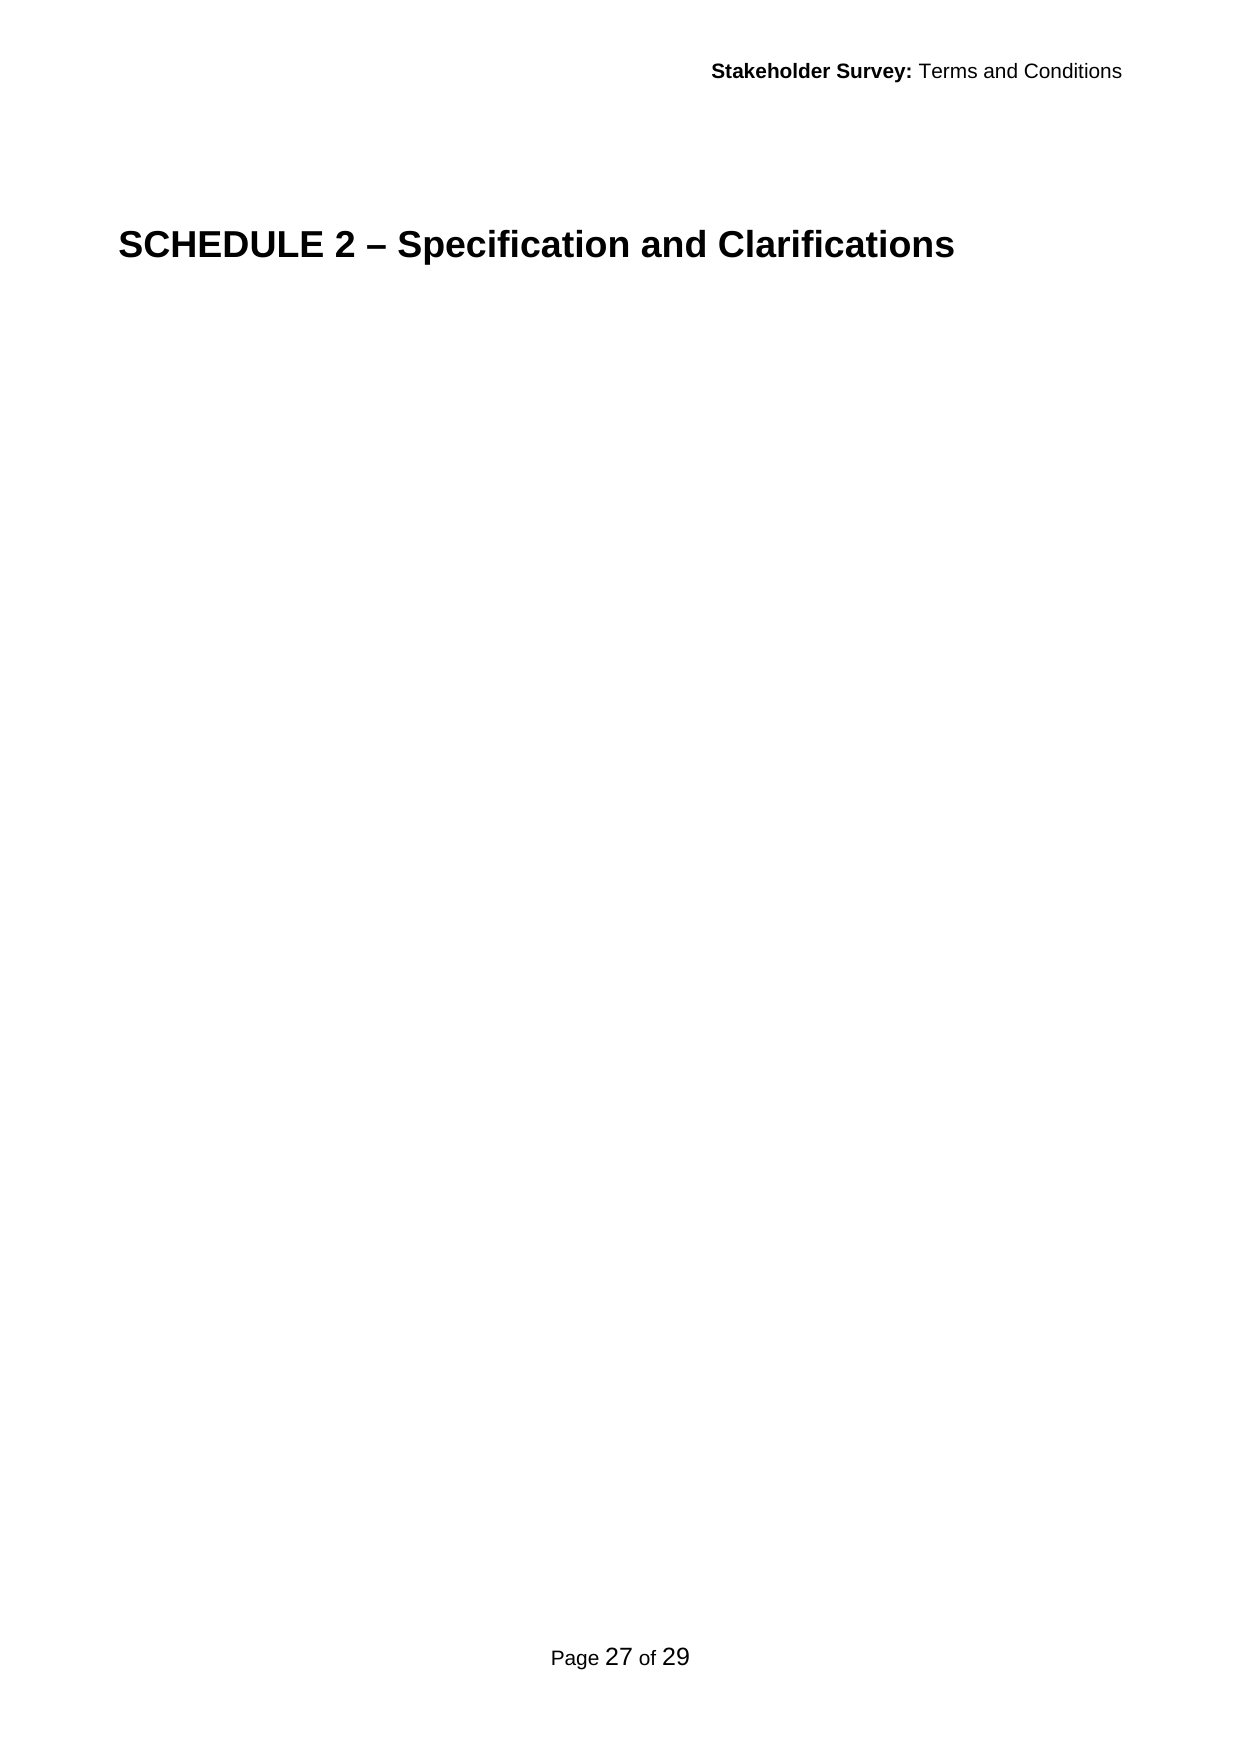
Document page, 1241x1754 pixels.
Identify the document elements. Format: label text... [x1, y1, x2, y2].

subtitle SCHEDULE 2 – Specification and Clarifications [118, 223, 1122, 266]
